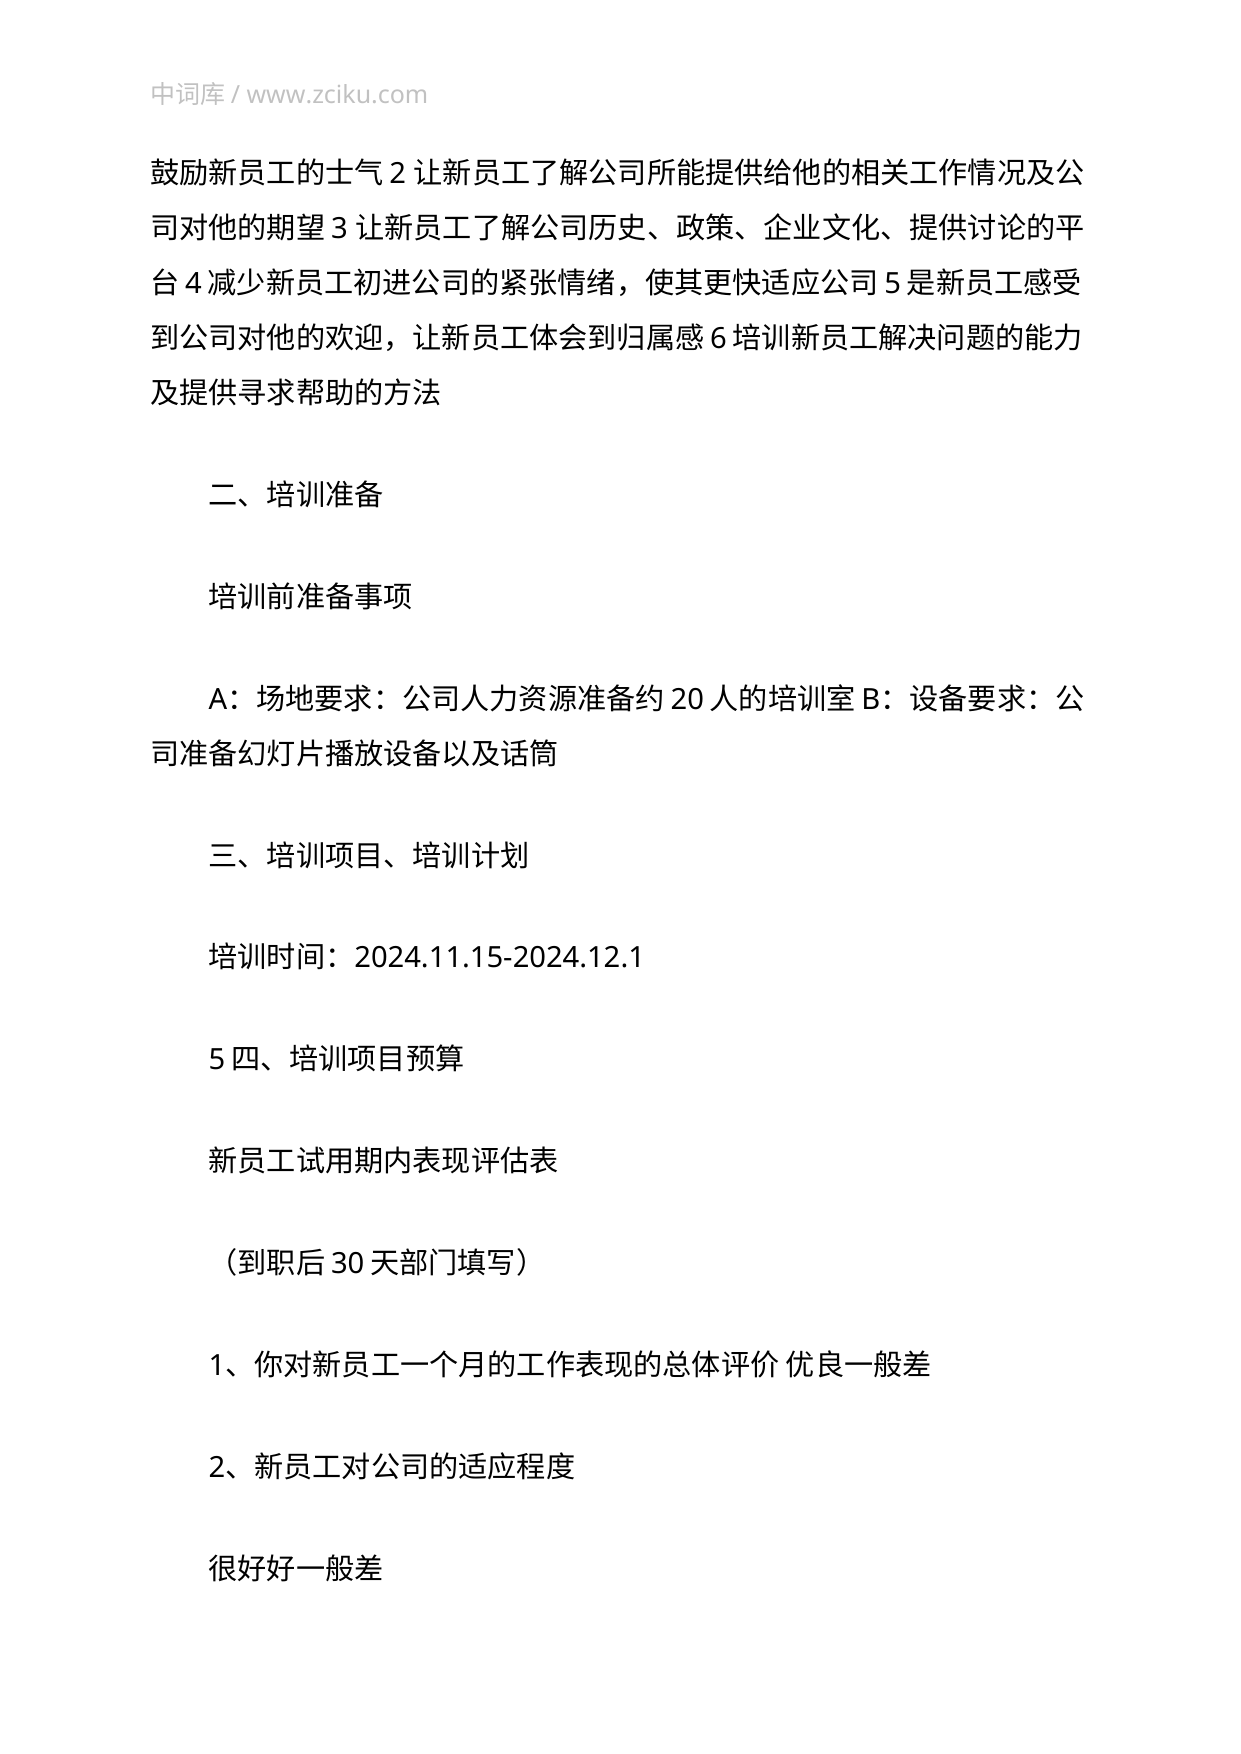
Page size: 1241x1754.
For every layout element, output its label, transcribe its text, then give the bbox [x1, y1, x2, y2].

text 二、培训准备 [150, 472, 1090, 514]
text 很好好一般差 [150, 1546, 1090, 1588]
text 培训时间：2024.11.15-2024.12.1 [150, 934, 1090, 976]
text 1、你对新员工一个月的工作表现的总体评价 优良一般差 [150, 1342, 1090, 1384]
text （到职后30天部门填写） [150, 1239, 1090, 1282]
text 新员工试用期内表现评估表 [150, 1138, 1090, 1180]
text 5四、培训项目预算 [150, 1036, 1090, 1078]
text 2、新员工对公司的适应程度 [150, 1443, 1090, 1486]
text A：场地要求：公司人力资源准备约20人的培训室B：设备要求：公司准备幻灯片播放设备以及话筒 [150, 675, 1090, 773]
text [150, 150, 1090, 412]
text 培训前准备事项 [150, 573, 1090, 616]
text 三、培训项目、培训计划 [150, 832, 1090, 874]
